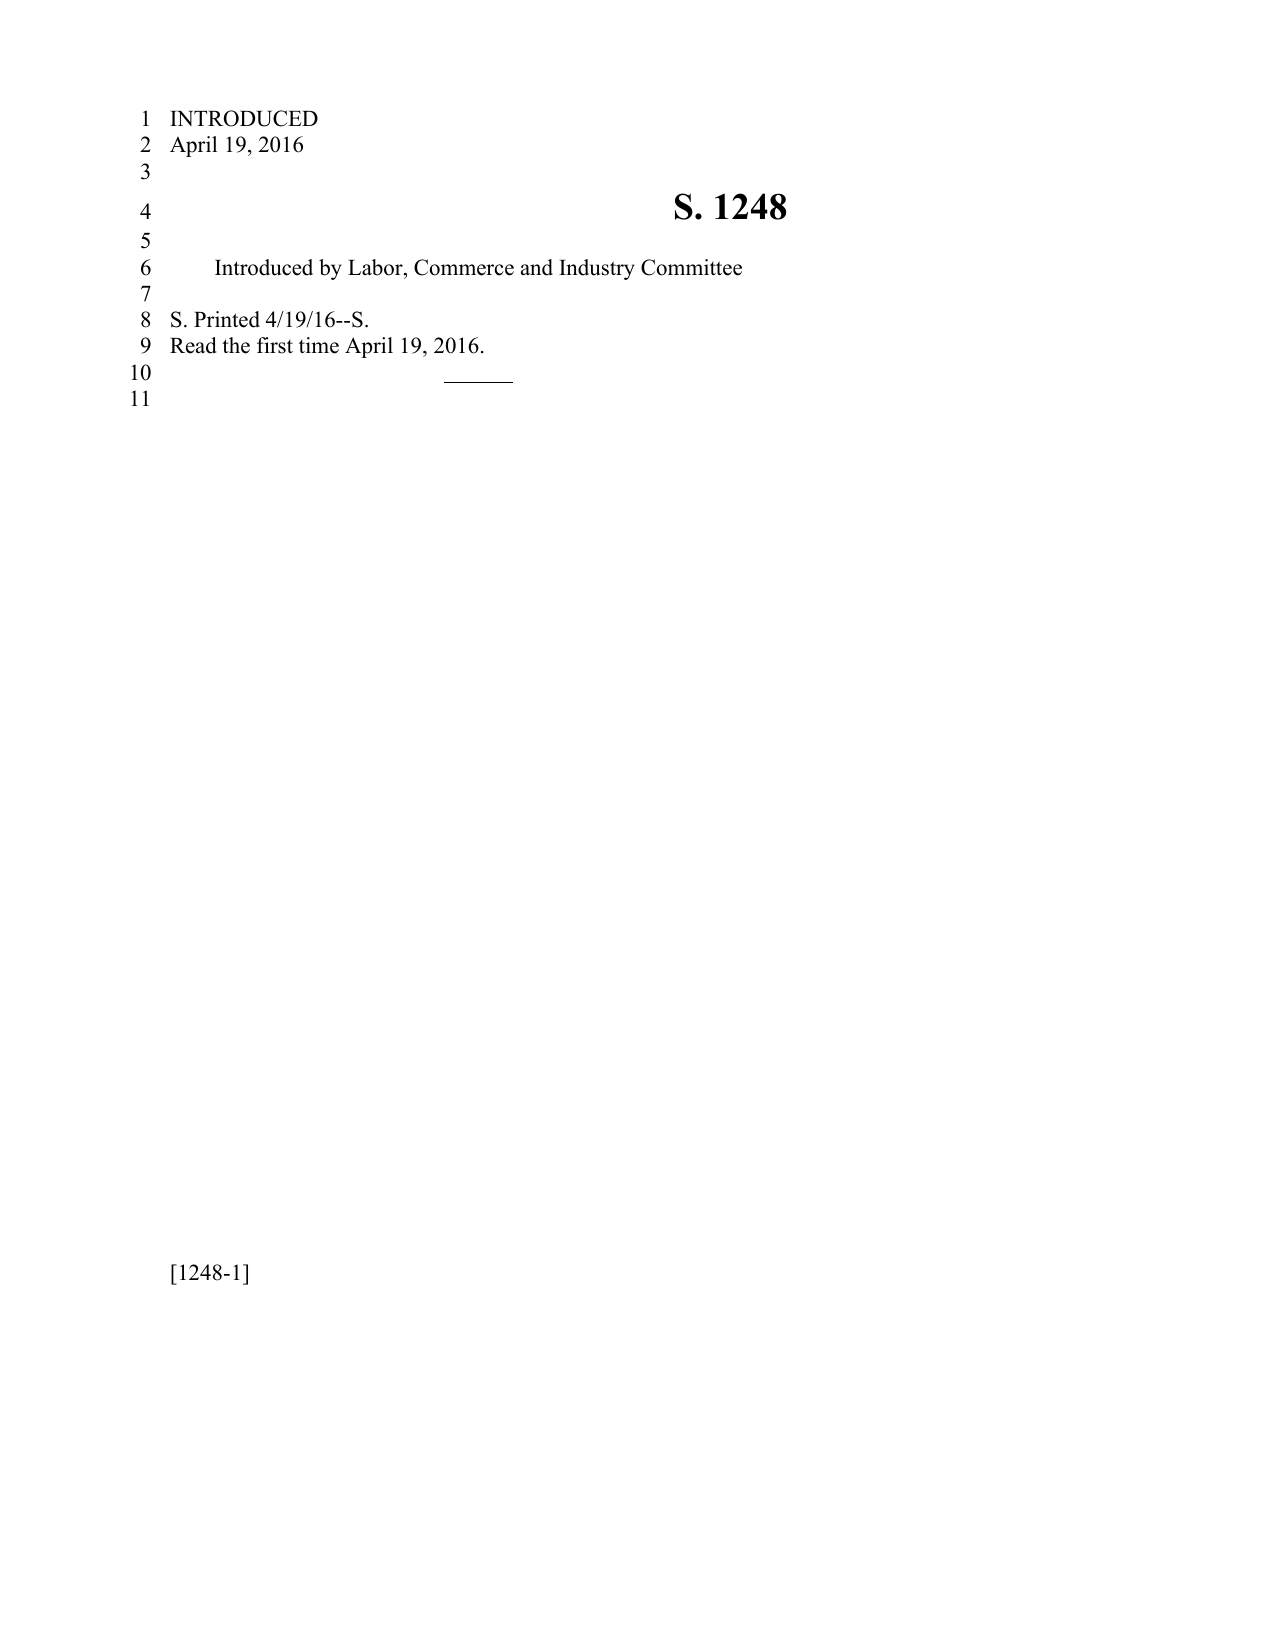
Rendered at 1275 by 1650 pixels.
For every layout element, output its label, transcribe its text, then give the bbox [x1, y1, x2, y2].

text April 19, 2016 [169, 131, 787, 158]
text Introduced by Labor, Commerce and Industry Committee [169, 253, 787, 280]
text INTRODUCED [169, 105, 787, 131]
text S. Printed 4/19/16--S. [169, 306, 787, 333]
text Read the first time April 19, 2016. [169, 333, 787, 359]
text S. 1248 [169, 184, 787, 227]
